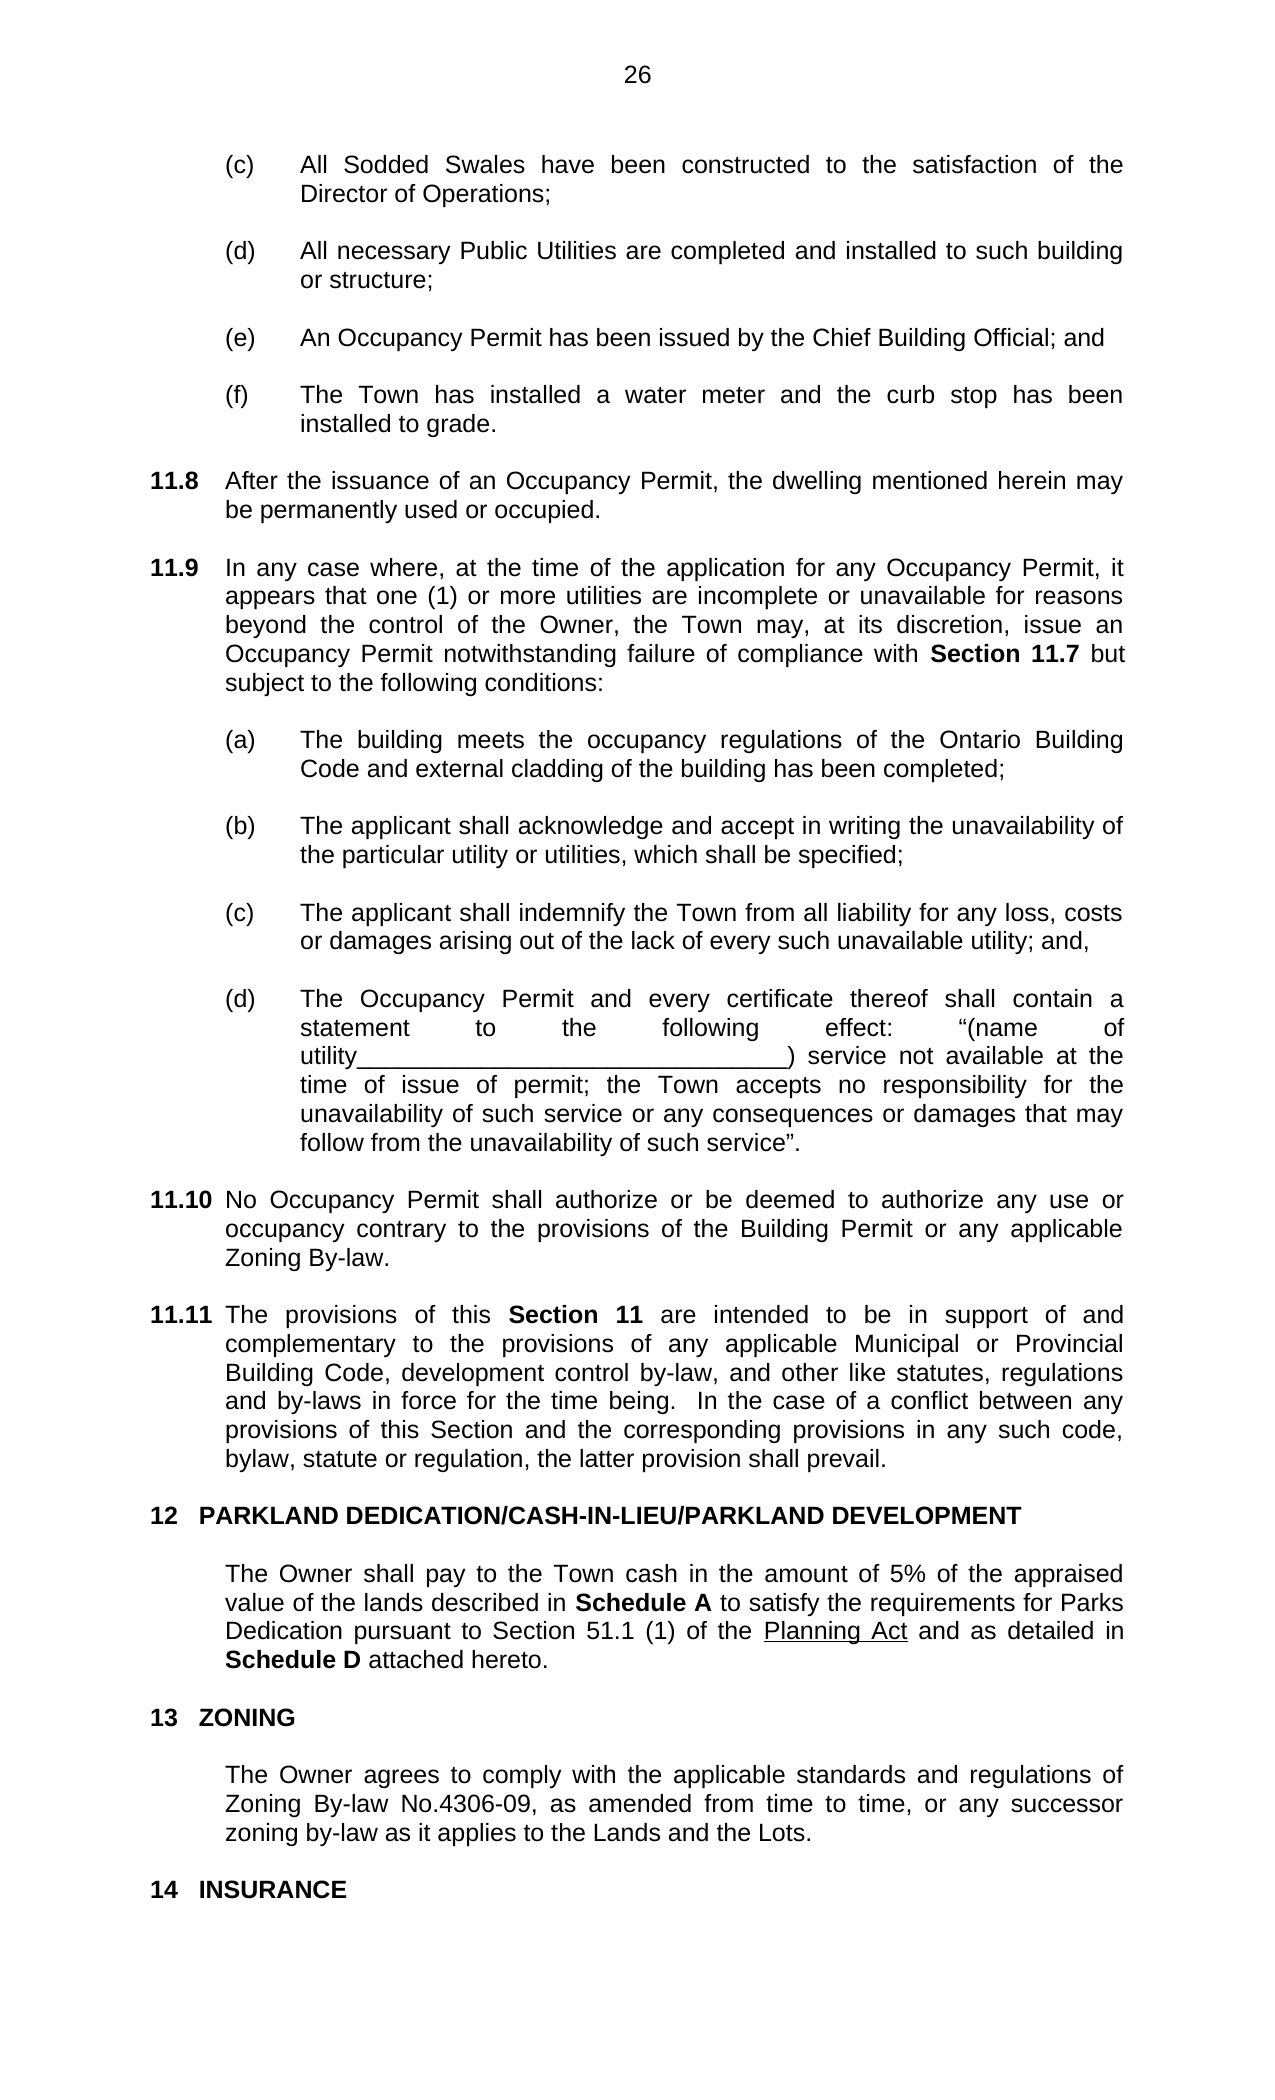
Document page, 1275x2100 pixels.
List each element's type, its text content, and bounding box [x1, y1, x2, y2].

list The provisions of this Section 11 are intended to be in support of and complementary to the provisions of any applicable Municipal or Provincial Building Code, development control by-law, and other like statutes, regulations and by-laws in force for the time being. In the case of a conflict between any provisions of this Section and the corresponding provisions in any such code, bylaw, statute or regulation, the latter provision shall prevail. [150, 1300, 1125, 1472]
list After the issuance of an Occupancy Permit, the dwelling mentioned herein may be permanently used or occupied. [150, 466, 1125, 524]
list In any case where, at the time of the application for any Occupancy Permit, it appears that one (1) or more utilities are incomplete or unavailable for reasons beyond the control of the Owner, the Town may, at its discretion, issue an Occupancy Permit notwithstanding failure of compliance with Section 11.7 but subject to the following conditions: [150, 552, 1125, 696]
list The Town has installed a water meter and the curb stop has been installed to grade. [225, 380, 1125, 437]
text The Owner agrees to comply with the applicable standards and regulations of Zoning By-law No.4306-09, as amended from time to time, or any successor zoning by-law as it applies to the Lands and the Lots. [225, 1760, 1125, 1846]
list INSURANCE [150, 1875, 1125, 1904]
list An Occupancy Permit has been issued by the Chief Building Official; and [225, 322, 1125, 351]
list The building meets the occupancy regulations of the Ontario Building Code and external cladding of the building has been completed; [225, 725, 1125, 782]
list The Occupancy Permit and every certificate thereof shall contain a statement to the following effect: “(name of utility_______________________________) service not available at the time of issue of permit; the Town accepts no responsibility for the unavailability of such service or any consequences or damages that may follow from the unavailability of such service”. [225, 984, 1125, 1156]
list The applicant shall indemnify the Town from all liability for any loss, costs or damages arising out of the lack of every such unavailable utility; and, [225, 897, 1125, 955]
text The Owner shall pay to the Town cash in the amount of 5% of the appraised value of the lands described in Schedule A to satisfy the requirements for Parks Dedication pursuant to Section 51.1 (1) of the Planning Act and as detailed in Schedule D attached hereto. [225, 1559, 1125, 1674]
list PARKLAND DEDICATION/CASH-IN-LIEU/PARKLAND DEVELOPMENT [150, 1501, 1125, 1530]
list All necessary Public Utilities are completed and installed to such building or structure; [225, 236, 1125, 294]
list ZONING [150, 1702, 1125, 1731]
list The applicant shall acknowledge and accept in writing the unavailability of the particular utility or utilities, which shall be specified; [225, 811, 1125, 869]
list All Sodded Swales have been constructed to the satisfaction of the Director of Operations; [225, 150, 1125, 207]
list No Occupancy Permit shall authorize or be deemed to authorize any use or occupancy contrary to the provisions of the Building Permit or any applicable Zoning By-law. [150, 1185, 1125, 1271]
